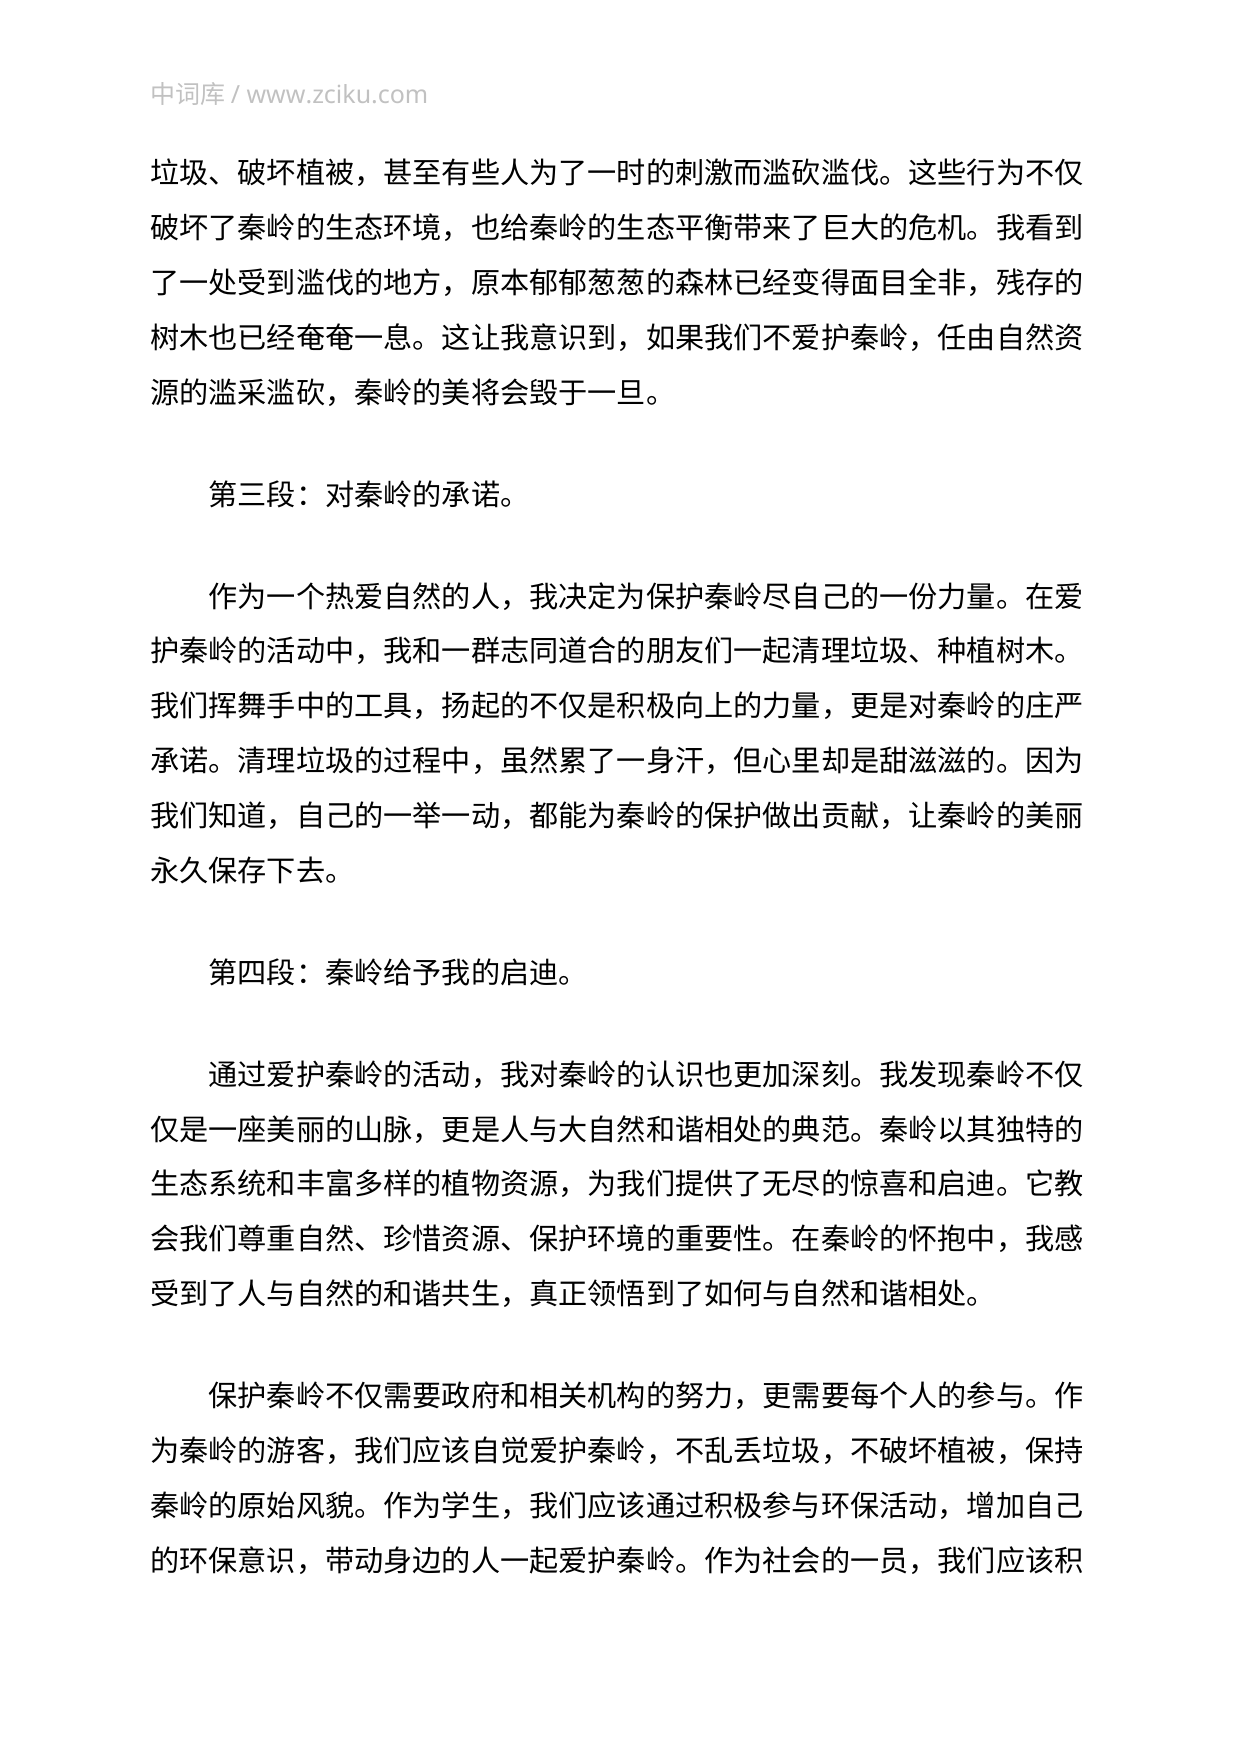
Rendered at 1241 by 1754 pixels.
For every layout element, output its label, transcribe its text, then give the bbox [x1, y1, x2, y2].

text 通过爱护秦岭的活动，我对秦岭的认识也更加深刻。我发现秦岭不仅仅是一座美丽的山脉，更是人与大自然和谐相处的典范。秦岭以其独特的生态系统和丰富多样的植物资源，为我们提供了无尽的惊喜和启迪。它教会我们尊重自然、珍惜资源、保护环境的重要性。在秦岭的怀抱中，我感受到了人与自然的和谐共生，真正领悟到了如何与自然和谐相处。 [150, 1051, 1090, 1313]
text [150, 150, 1090, 412]
text 作为一个热爱自然的人，我决定为保护秦岭尽自己的一份力量。在爱护秦岭的活动中，我和一群志同道合的朋友们一起清理垃圾、种植树木。我们挥舞手中的工具，扬起的不仅是积极向上的力量，更是对秦岭的庄严承诺。清理垃圾的过程中，虽然累了一身汗，但心里却是甜滋滋的。因为我们知道，自己的一举一动，都能为秦岭的保护做出贡献，让秦岭的美丽永久保存下去。 [150, 573, 1090, 890]
text 第四段：秦岭给予我的启迪。 [150, 949, 1090, 992]
text 第三段：对秦岭的承诺。 [150, 471, 1090, 514]
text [150, 1372, 1090, 1579]
